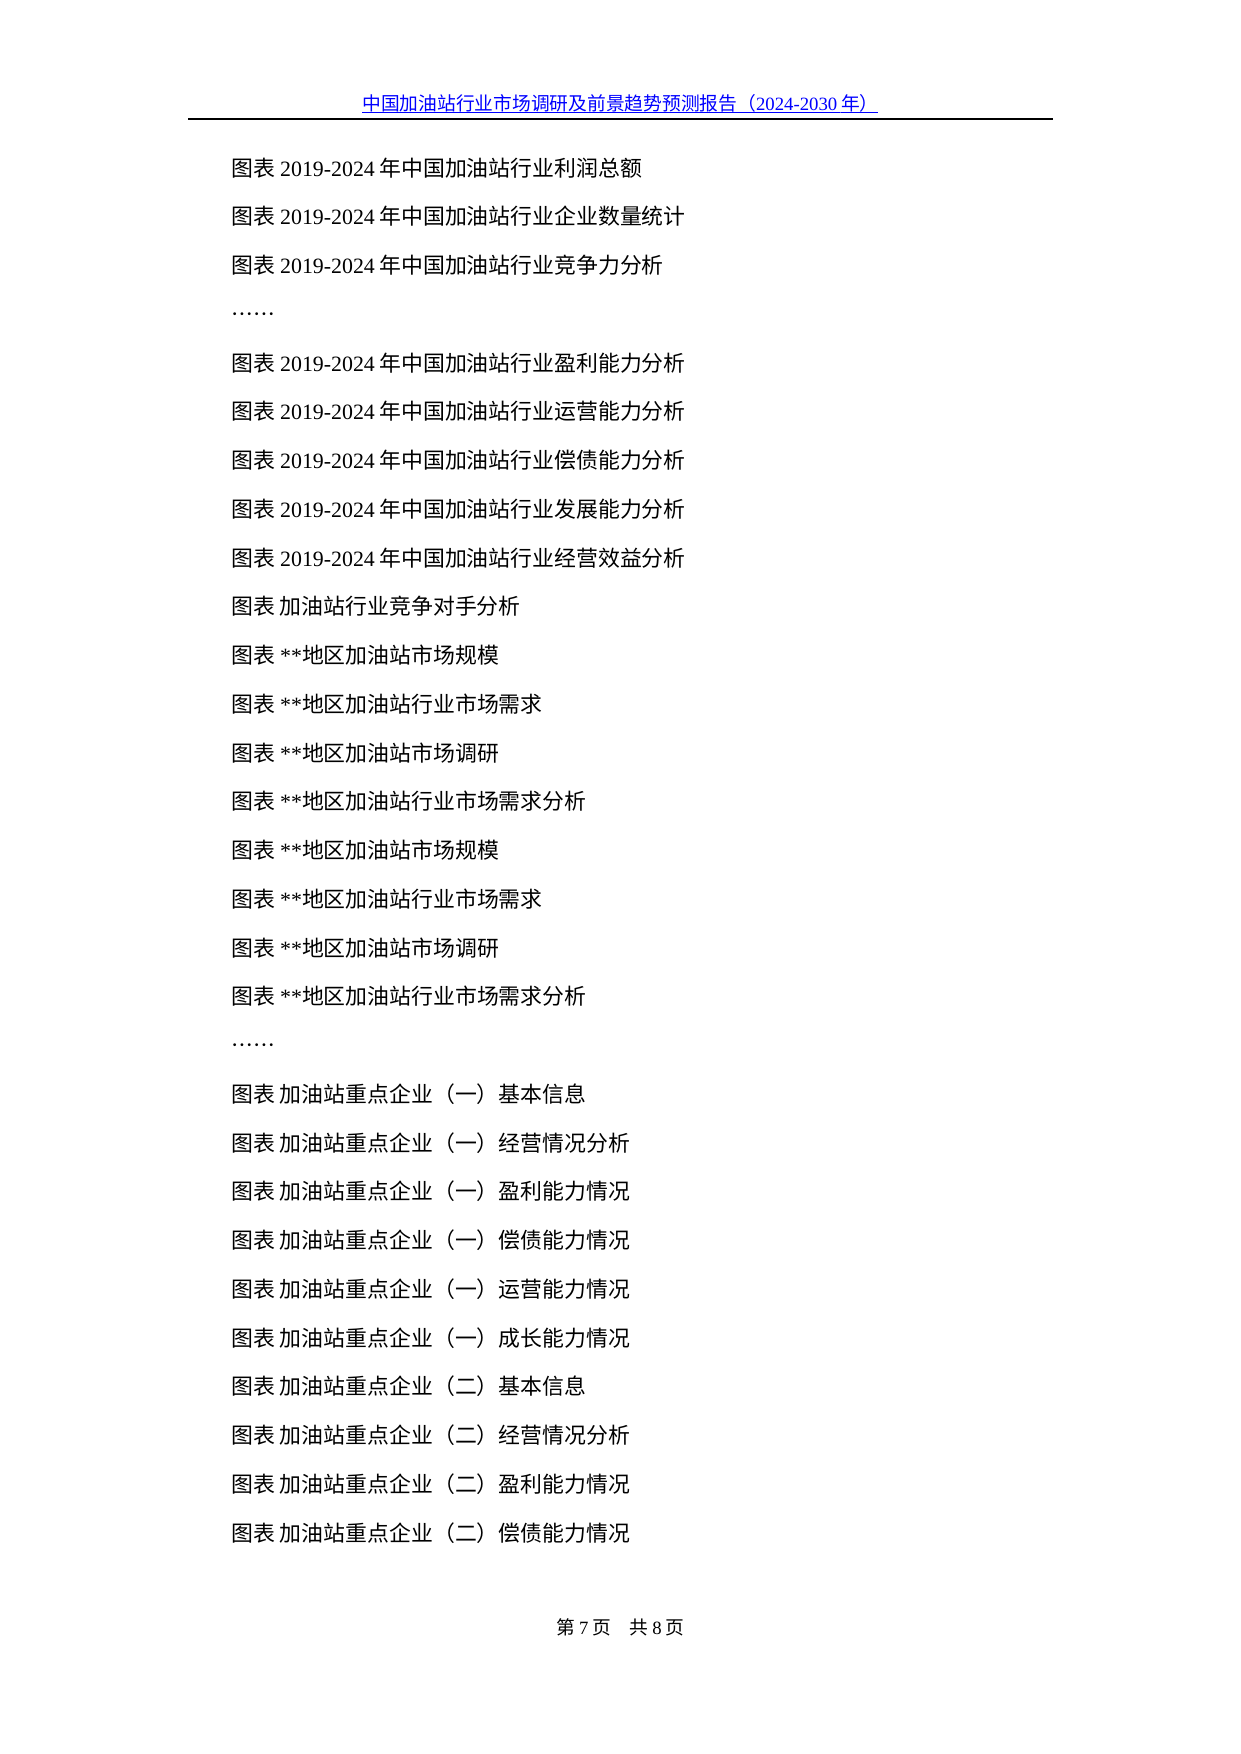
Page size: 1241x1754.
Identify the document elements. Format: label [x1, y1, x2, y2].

text [187, 150, 1053, 1548]
